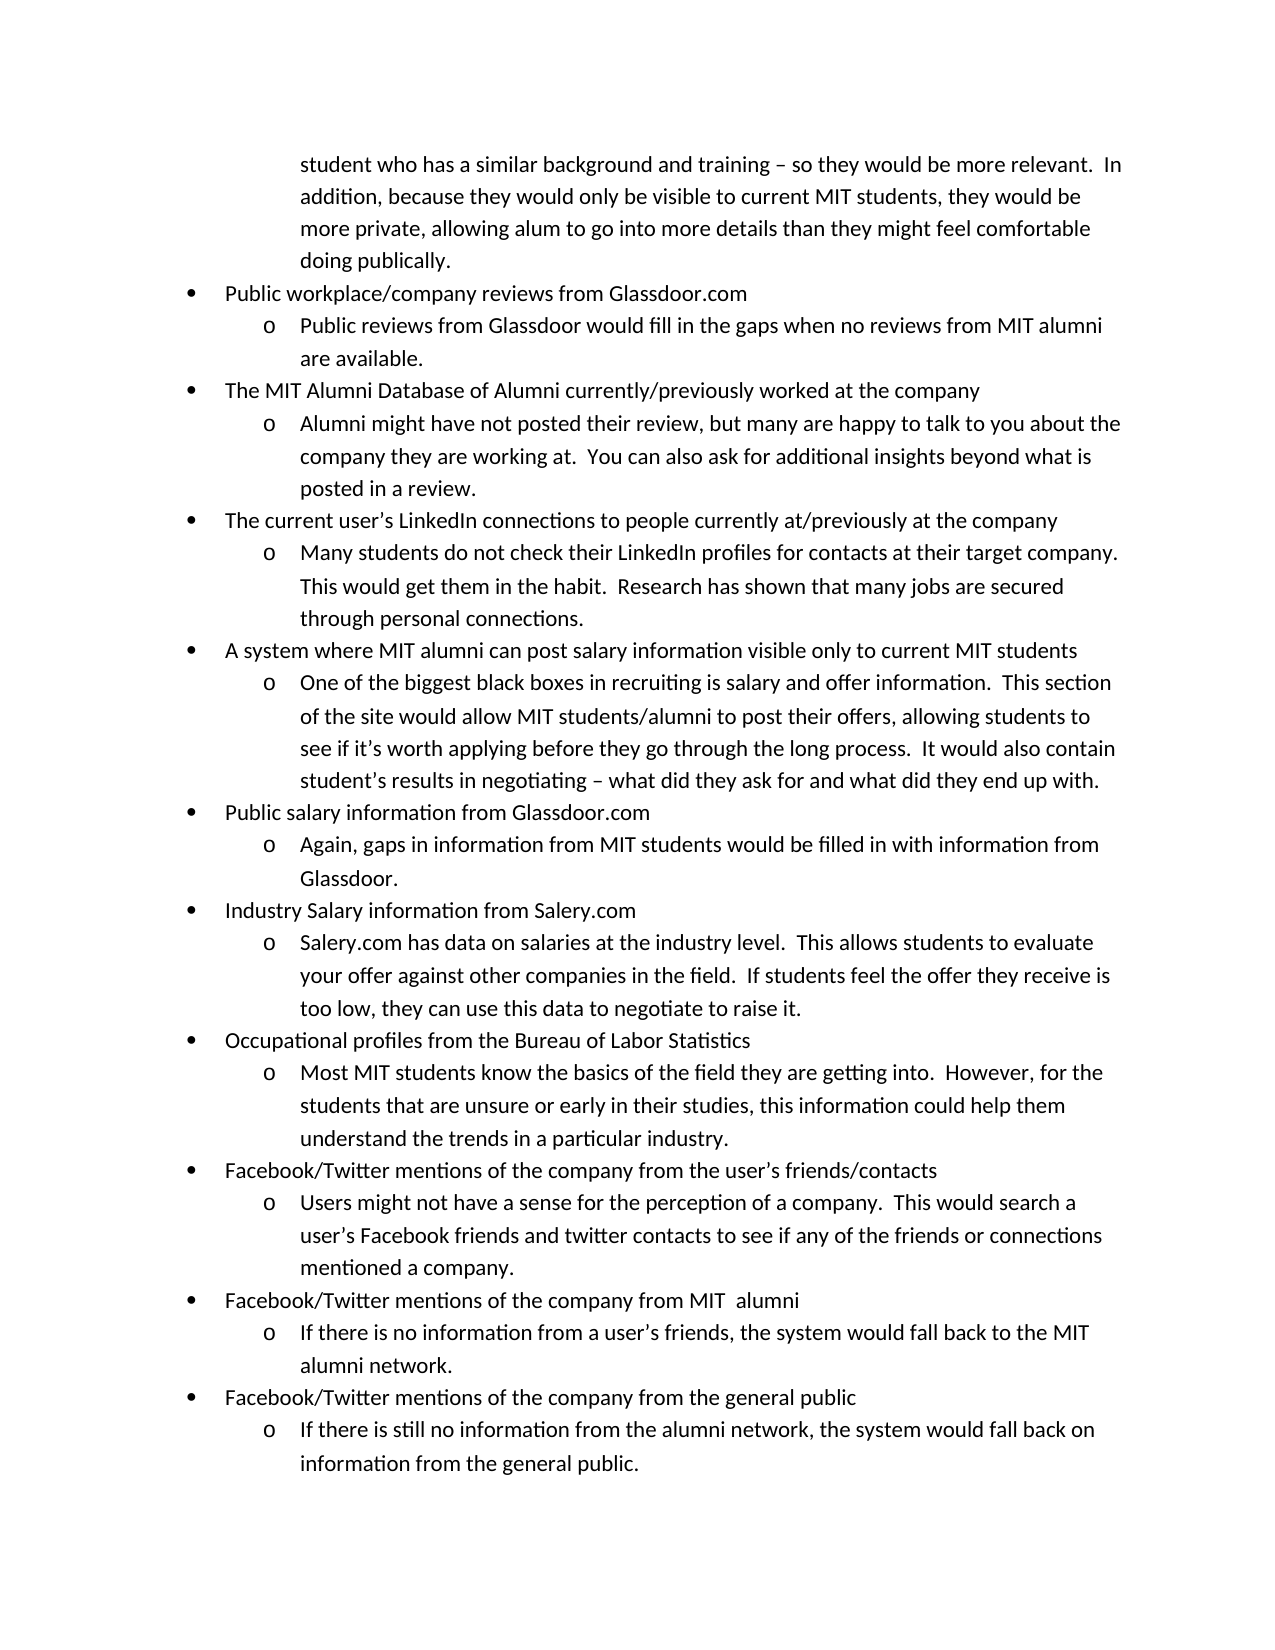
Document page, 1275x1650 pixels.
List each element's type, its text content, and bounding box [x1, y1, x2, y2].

list Public salary information from Glassdoor.com [187, 798, 1125, 826]
list Facebook/Twitter mentions of the company from the user’s friends/contacts [187, 1156, 1125, 1184]
list Again, gaps in information from MIT students would be filled in with information from Glassdoor. [262, 831, 1125, 892]
list One of the biggest black boxes in recruiting is salary and offer information. This section of the site would allow MIT students/alumni to post their offers, allowing students to see if it’s worth applying before they go through the long process. It would also contain student’s results in negotiating – what did they ask for and what did they end up with. [262, 668, 1125, 794]
list Salery.com has data on salaries at the industry level. This allows students to evaluate your offer against other companies in the field. If students feel the offer they receive is too low, they can use this data to negotiate to raise it. [262, 928, 1125, 1022]
list Industry Salary information from Salery.com [187, 896, 1125, 924]
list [262, 150, 1125, 274]
list The current user’s LinkedIn connections to people currently at/previously at the company [187, 506, 1125, 534]
list Facebook/Twitter mentions of the company from the general public [187, 1383, 1125, 1411]
list Many students do not check their LinkedIn profiles for contacts at their target company. This would get them in the habit. Research has shown that many jobs are secured through personal connections. [262, 538, 1125, 632]
list The MIT Alumni Database of Alumni currently/previously worked at the company [187, 376, 1125, 404]
list If there is still no information from the alumni network, the system would fall back on information from the general public. [262, 1416, 1125, 1477]
list Occupational profiles from the Bureau of Labor Statistics [187, 1026, 1125, 1054]
list Most MIT students know the basics of the field they are getting into. However, for the students that are unsure or early in their studies, this information could help them understand the trends in a particular industry. [262, 1058, 1125, 1152]
list A system where MIT alumni can post salary information visible only to current MIT students [187, 636, 1125, 664]
list Alumni might have not posted their review, but many are happy to talk to you about the company they are working at. You can also ask for additional insights beyond what is posted in a review. [262, 409, 1125, 502]
list Public workplace/company reviews from Glassdoor.com [187, 279, 1125, 307]
list Public reviews from Glassdoor would fill in the gaps when no reviews from MIT alumni are available. [262, 311, 1125, 372]
list Users might not have a sense for the perception of a company. This would search a user’s Facebook friends and twitter contacts to see if any of the friends or connections mentioned a company. [262, 1188, 1125, 1282]
list If there is no information from a user’s friends, the system would fall back to the MIT alumni network. [262, 1318, 1125, 1379]
list Facebook/Twitter mentions of the company from MIT alumni [187, 1286, 1125, 1314]
